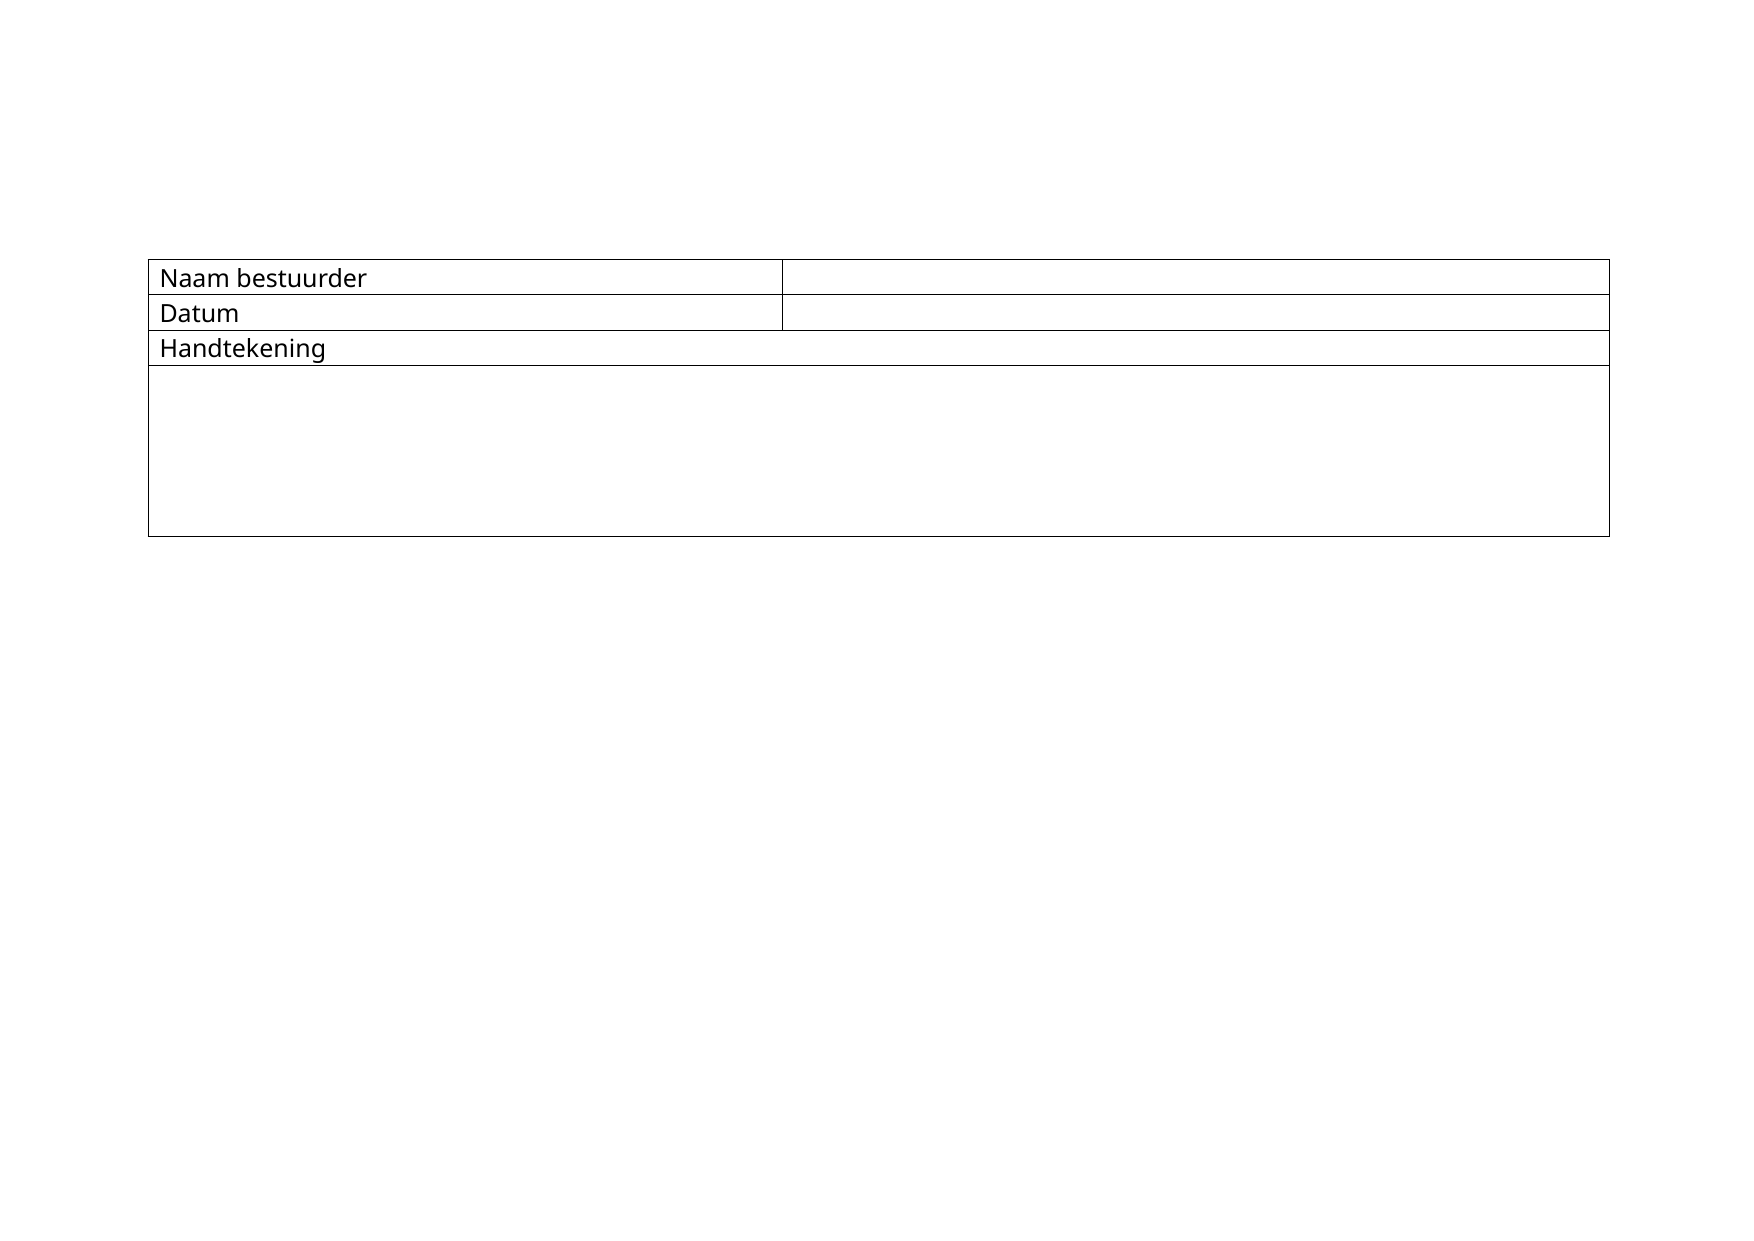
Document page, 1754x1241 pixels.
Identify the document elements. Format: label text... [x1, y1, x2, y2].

table_cell Handtekening [149, 331, 1609, 364]
table_cell [783, 295, 1609, 329]
table_header [783, 260, 1609, 294]
table_cell Datum [149, 295, 782, 329]
table_header Naam bestuurder [149, 260, 782, 294]
table_cell [149, 366, 1609, 536]
